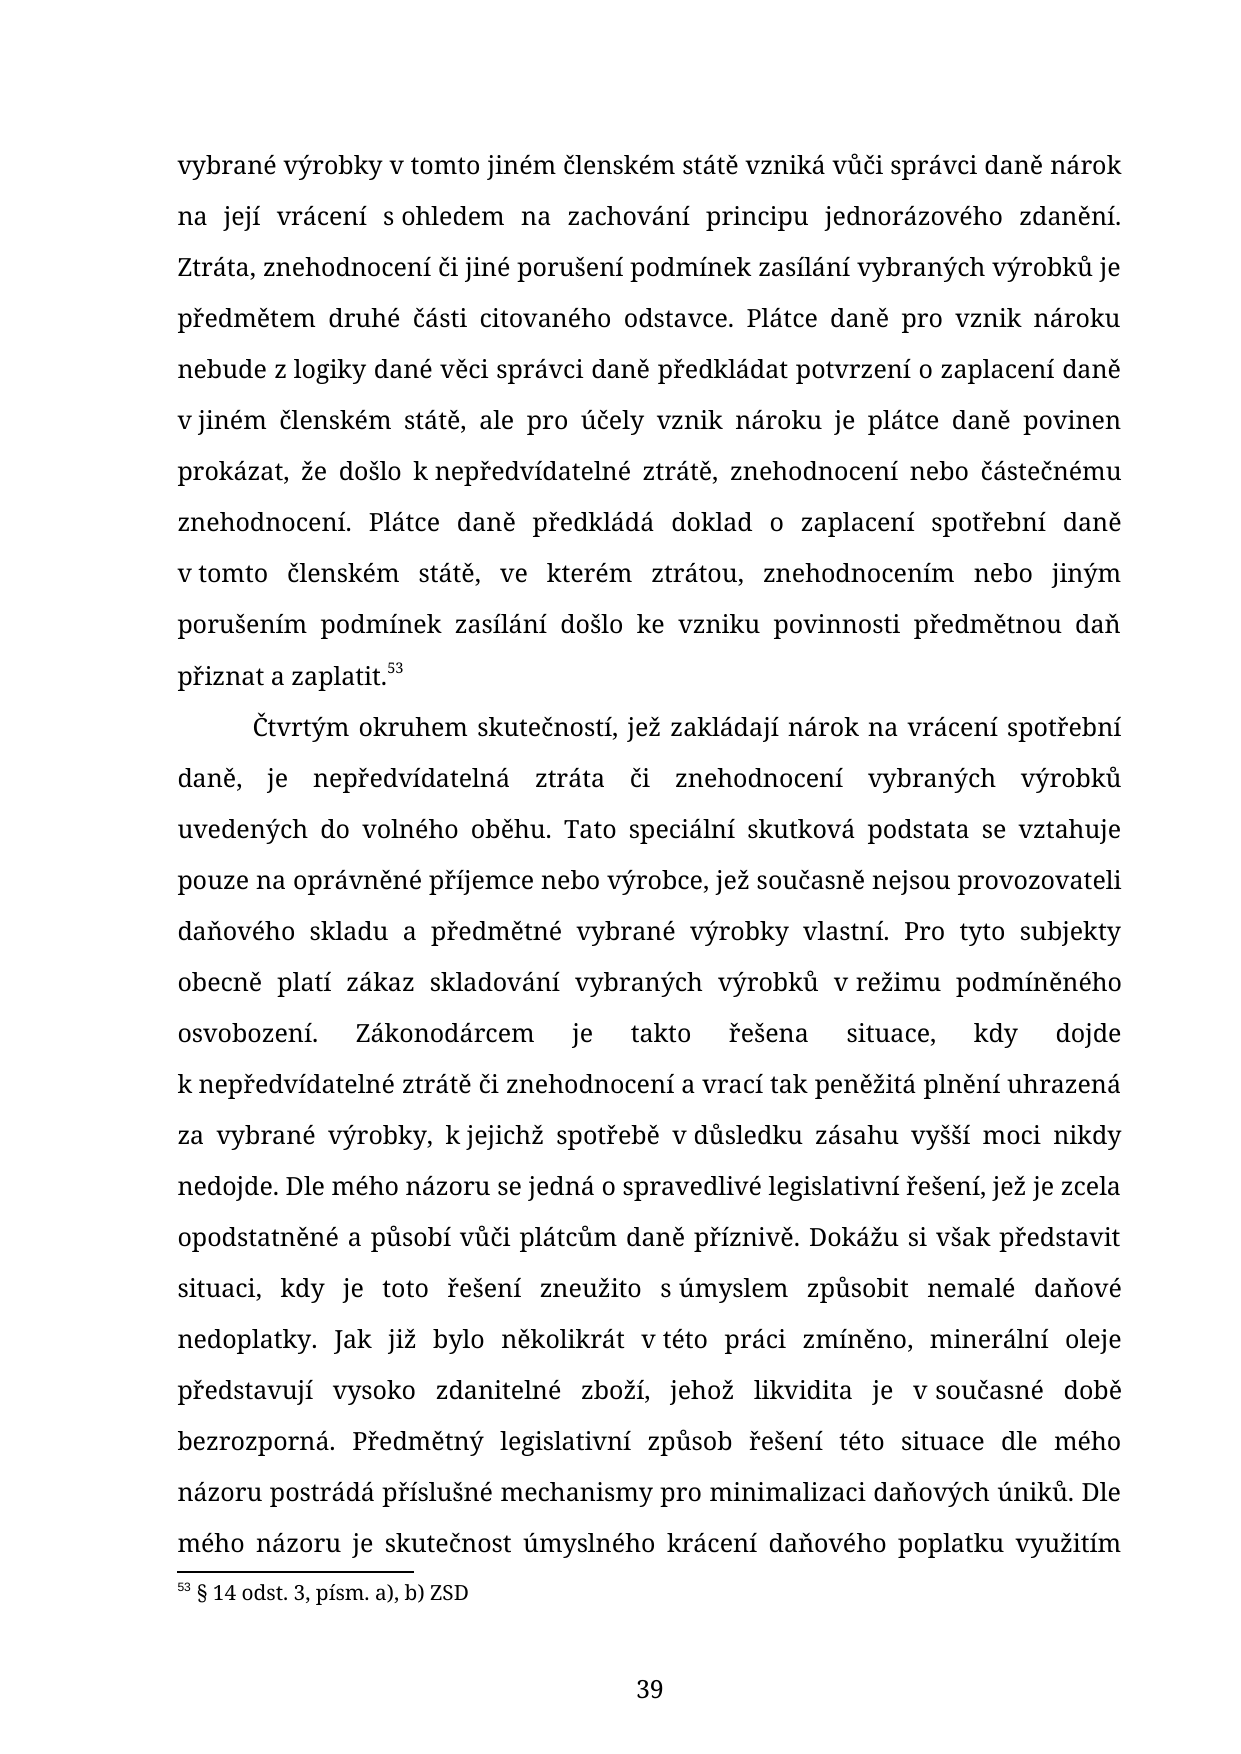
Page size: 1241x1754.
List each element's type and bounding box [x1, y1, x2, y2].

text [177, 148, 1122, 692]
text [177, 709, 1122, 1560]
